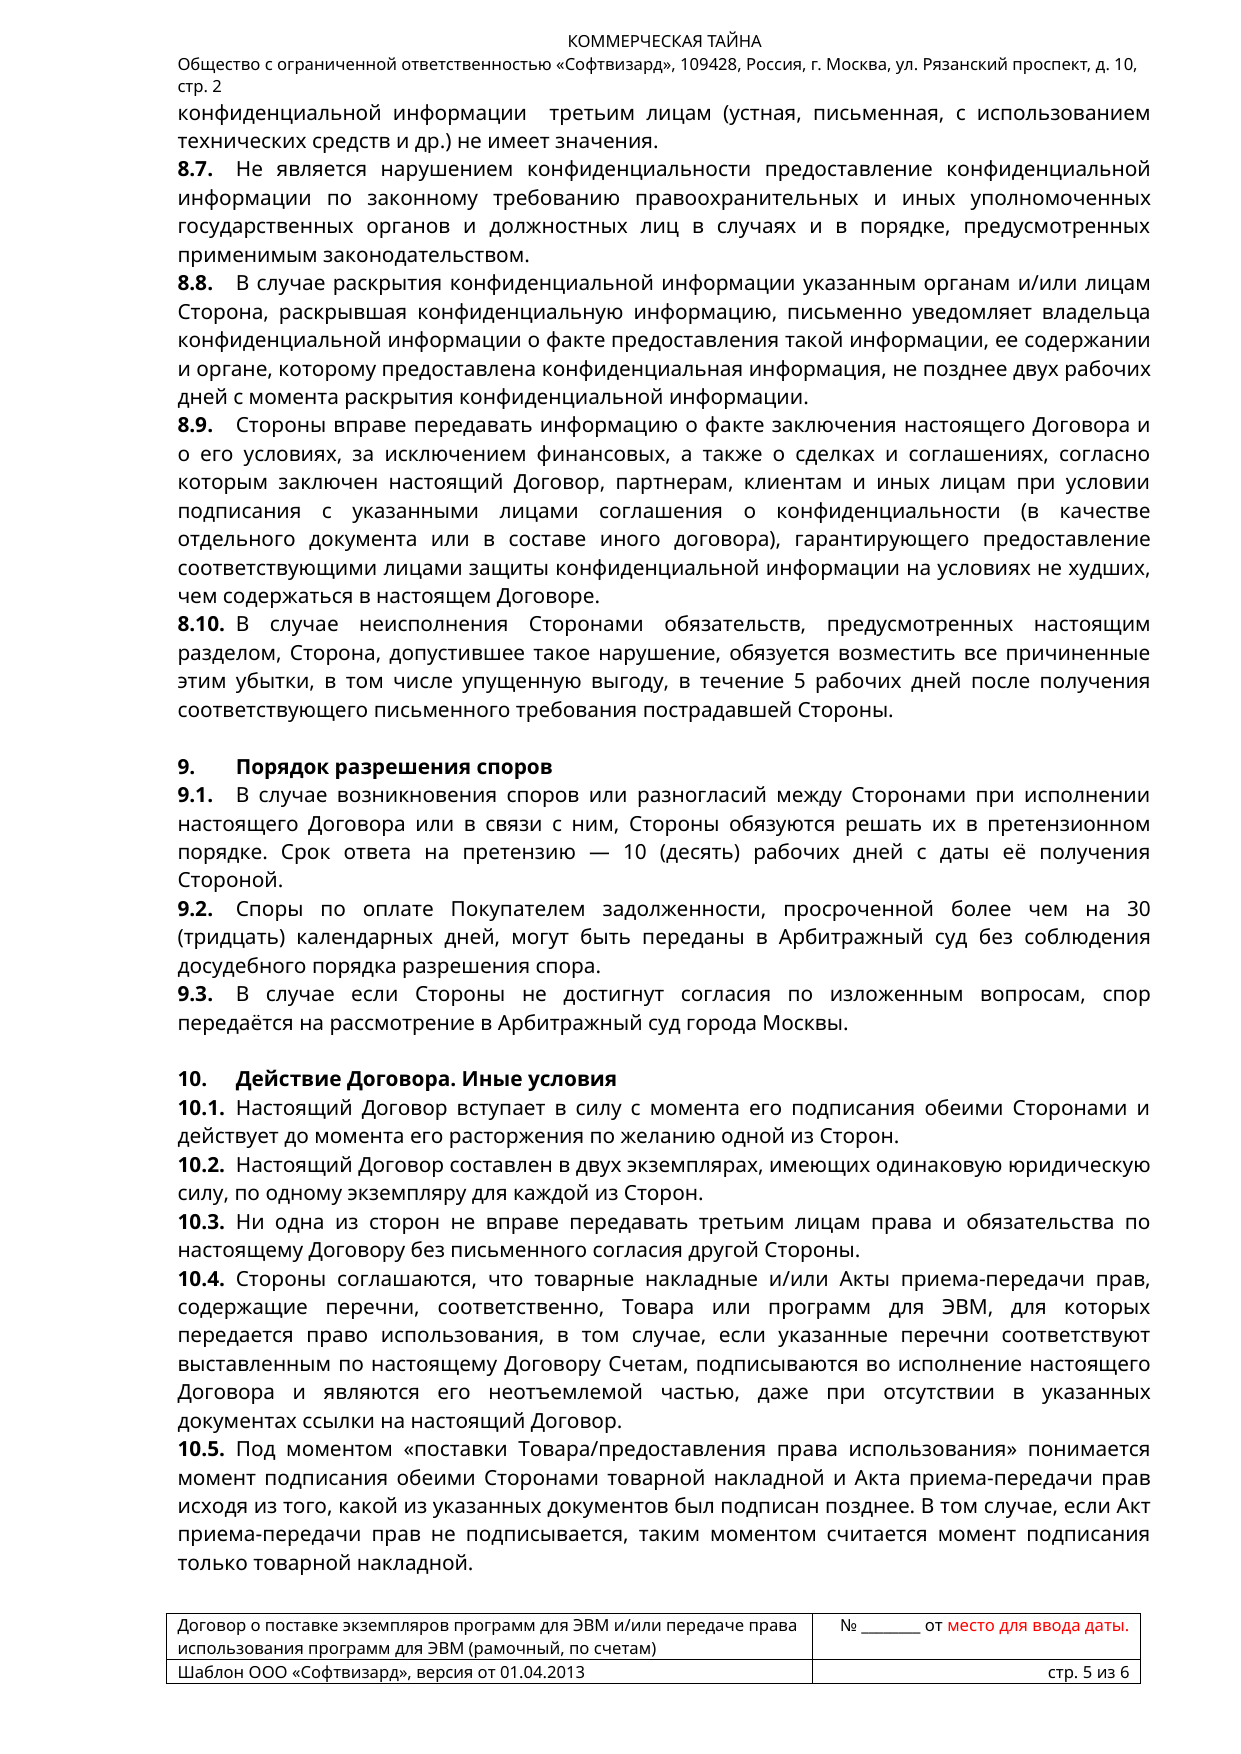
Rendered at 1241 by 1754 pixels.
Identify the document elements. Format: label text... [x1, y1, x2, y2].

list Под моментом «поставки Товара/предоставления права использования» понимается момент подписания обеими Сторонами товарной накладной и Акта приема-передачи прав исходя из того, какой из указанных документов был подписан позднее. В том случае, если Акт приема-передачи прав не подписывается, таким моментом считается момент подписания только товарной накладной. [177, 1434, 1152, 1576]
list Ни одна из сторон не вправе передавать третьим лицам права и обязательства по настоящему Договору без письменного согласия другой Стороны. [177, 1207, 1152, 1264]
list В случае раскрытия конфиденциальной информации указанным органам и/или лицам Сторона, раскрывшая конфиденциальную информацию, письменно уведомляет владельца конфиденциальной информации о факте предоставления такой информации, ее содержании и органе, которому предоставлена конфиденциальная информация, не позднее двух рабочих дней с момента раскрытия конфиденциальной информации. [177, 268, 1152, 411]
list В случае если Стороны не достигнут согласия по изложенным вопросам, спор передаётся на рассмотрение в Арбитражный суд города Москвы. [177, 979, 1152, 1036]
list Порядок разрешения споров [177, 752, 1152, 780]
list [177, 98, 1152, 154]
list Стороны вправе передавать информацию о факте заключения настоящего Договора и о его условиях, за исключением финансовых, а также о сделках и соглашениях, согласно которым заключен настоящий Договор, партнерам, клиентам и иных лицам при условии подписания с указанными лицами соглашения о конфиденциальности (в качестве отдельного документа или в составе иного договора), гарантирующего предоставление соответствующими лицами защиты конфиденциальной информации на условиях не худших, чем содержаться в настоящем Договоре. [177, 411, 1152, 609]
list Стороны соглашаются, что товарные накладные и/или Акты приема-передачи прав, содержащие перечни, соответственно, Товара или программ для ЭВМ, для которых передается право использования, в том случае, если указанные перечни соответствуют выставленным по настоящему Договору Счетам, подписываются во исполнение настоящего Договора и являются его неотъемлемой частью, даже при отсутствии в указанных документах ссылки на настоящий Договор. [177, 1264, 1152, 1434]
list Не является нарушением конфиденциальности предоставление конфиденциальной информации по законному требованию правоохранительных и иных уполномоченных государственных органов и должностных лиц в случаях и в порядке, предусмотренных применимым законодательством. [177, 154, 1152, 268]
list В случае неисполнения Сторонами обязательств, предусмотренных настоящим разделом, Сторона, допустившее такое нарушение, обязуется возместить все причиненные этим убытки, в том числе упущенную выгоду, в течение 5 рабочих дней после получения соответствующего письменного требования пострадавшей Стороны. [177, 609, 1152, 723]
list Споры по оплате Покупателем задолженности, просроченной более чем на 30 (тридцать) календарных дней, могут быть переданы в Арбитражный суд без соблюдения досудебного порядка разрешения спора. [177, 894, 1152, 979]
list Настоящий Договор вступает в силу с момента его подписания обеими Сторонами и действует до момента его расторжения по желанию одной из Сторон. [177, 1093, 1152, 1150]
list Действие Договора. Иные условия [177, 1064, 1152, 1093]
list В случае возникновения споров или разногласий между Сторонами при исполнении настоящего Договора или в связи с ним, Стороны обязуются решать их в претензионном порядке. Срок ответа на претензию — 10 (десять) рабочих дней с даты её получения Стороной. [177, 780, 1152, 894]
list Настоящий Договор составлен в двух экземплярах, имеющих одинаковую юридическую силу, по одному экземпляру для каждой из Сторон. [177, 1150, 1152, 1207]
